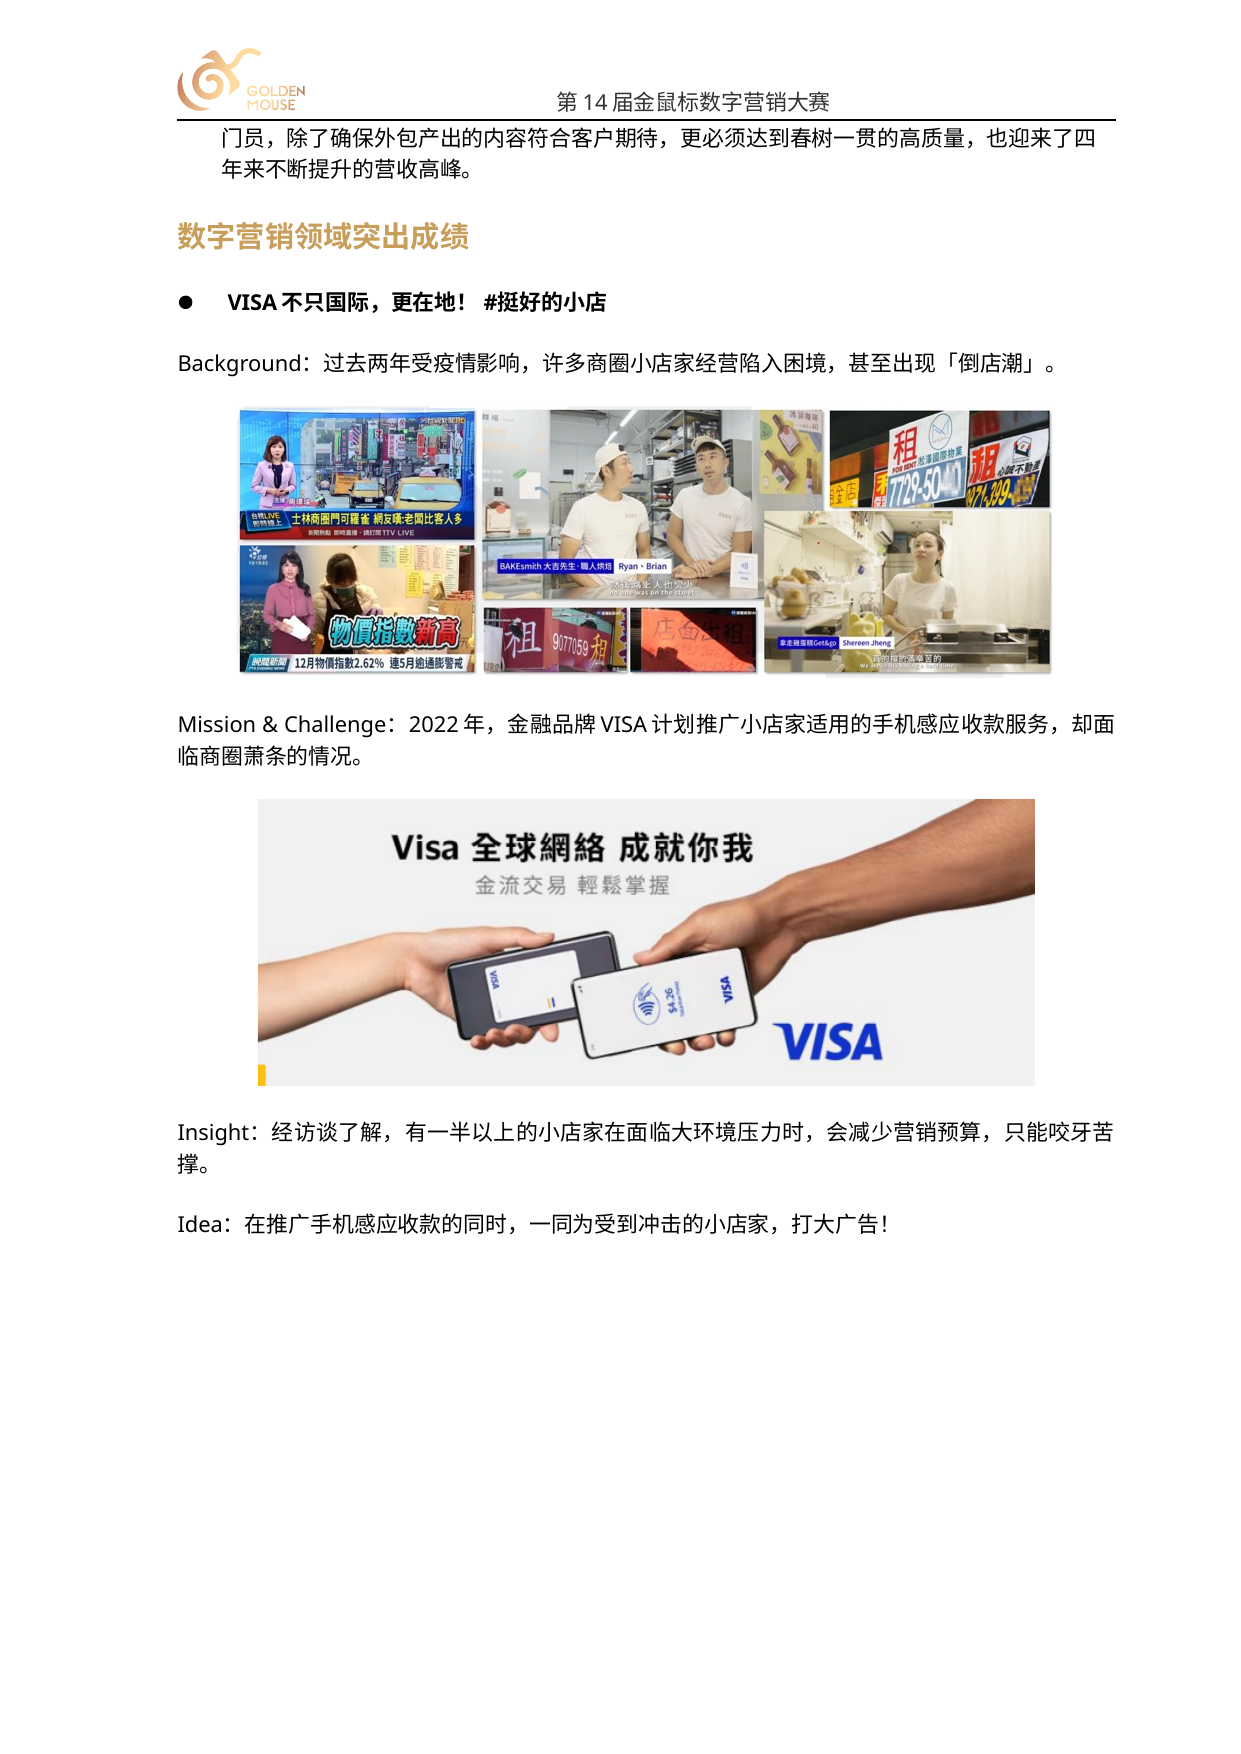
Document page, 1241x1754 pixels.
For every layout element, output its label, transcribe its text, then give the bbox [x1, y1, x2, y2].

picture [257, 799, 1035, 1086]
picture [177, 48, 305, 111]
text Mission & Challenge：2022年，金融品牌VISA计划推广小店家适用的手机感应收款服务，却面临商圈萧条的情况。 [177, 707, 1116, 770]
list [177, 121, 1116, 184]
text Idea：在推广手机感应收款的同时，一同为受到冲击的小店家，打大广告！ [177, 1207, 1116, 1239]
list VISA不只国际，更在地！ #挺好的小店 [177, 285, 1116, 317]
picture [236, 406, 1056, 678]
text 数字营销领域突出成绩 [177, 213, 1116, 256]
text Insight：经访谈了解，有一半以上的小店家在面临大环境压力时，会减少营销预算，只能咬牙苦撑。 [177, 1115, 1116, 1178]
text Background：过去两年受疫情影响，许多商圈小店家经营陷入困境，甚至出现「倒店潮」。 [177, 346, 1116, 377]
